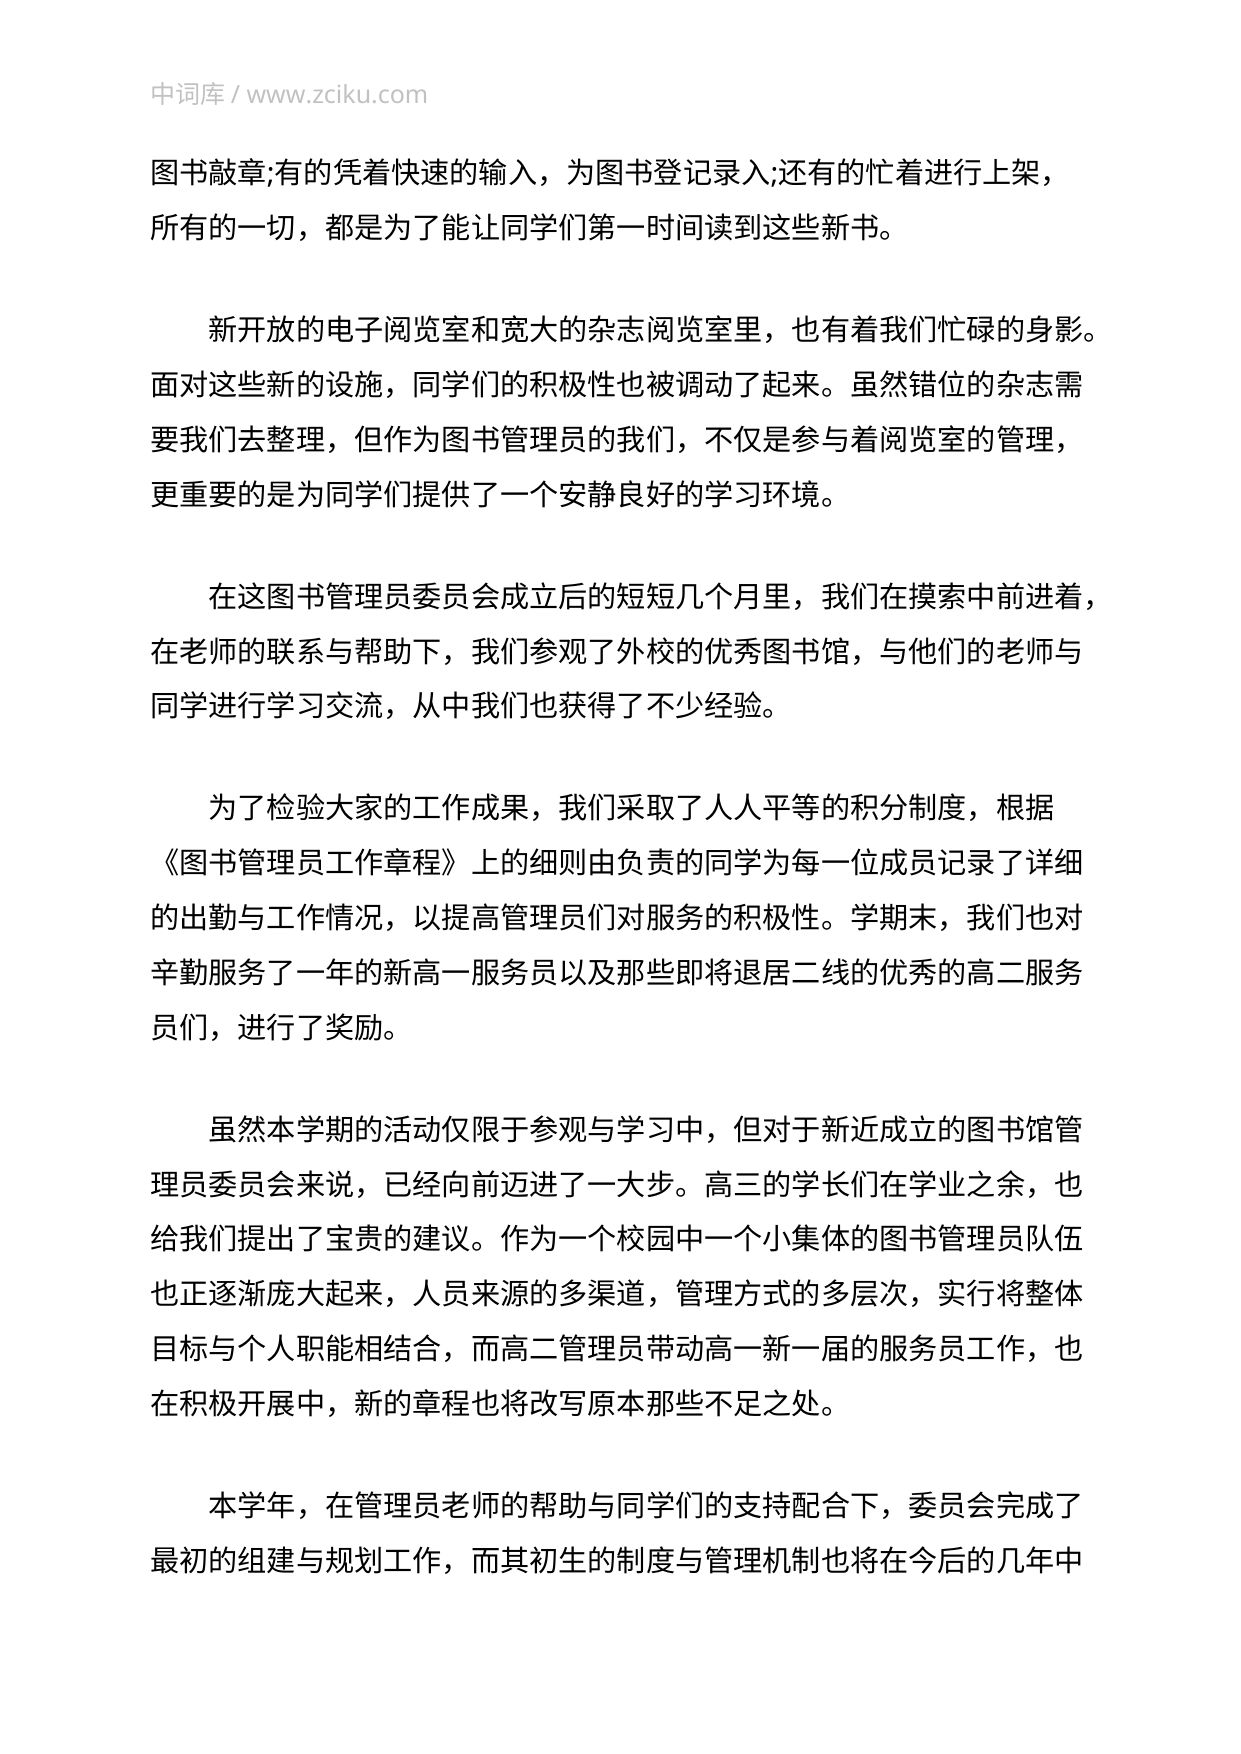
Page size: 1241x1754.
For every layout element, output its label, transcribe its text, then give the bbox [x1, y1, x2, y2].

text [150, 150, 1090, 247]
text 新开放的电子阅览室和宽大的杂志阅览室里，也有着我们忙碌的身影。面对这些新的设施，同学们的积极性也被调动了起来。虽然错位的杂志需要我们去整理，但作为图书管理员的我们，不仅是参与着阅览室的管理，更重要的是为同学们提供了一个安静良好的学习环境。 [150, 307, 1090, 514]
text 虽然本学期的活动仅限于参观与学习中，但对于新近成立的图书馆管理员委员会来说，已经向前迈进了一大步。高三的学长们在学业之余，也给我们提出了宝贵的建议。作为一个校园中一个小集体的图书管理员队伍也正逐渐庞大起来，人员来源的多渠道，管理方式的多层次，实行将整体目标与个人职能相结合，而高二管理员带动高一新一届的服务员工作，也在积极开展中，新的章程也将改写原本那些不足之处。 [150, 1106, 1090, 1423]
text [150, 1482, 1090, 1579]
text 在这图书管理员委员会成立后的短短几个月里，我们在摸索中前进着，在老师的联系与帮助下，我们参观了外校的优秀图书馆，与他们的老师与同学进行学习交流，从中我们也获得了不少经验。 [150, 573, 1090, 725]
text 为了检验大家的工作成果，我们采取了人人平等的积分制度，根据《图书管理员工作章程》上的细则由负责的同学为每一位成员记录了详细的出勤与工作情况，以提高管理员们对服务的积极性。学期末，我们也对辛勤服务了一年的新高一服务员以及那些即将退居二线的优秀的高二服务员们，进行了奖励。 [150, 785, 1090, 1047]
